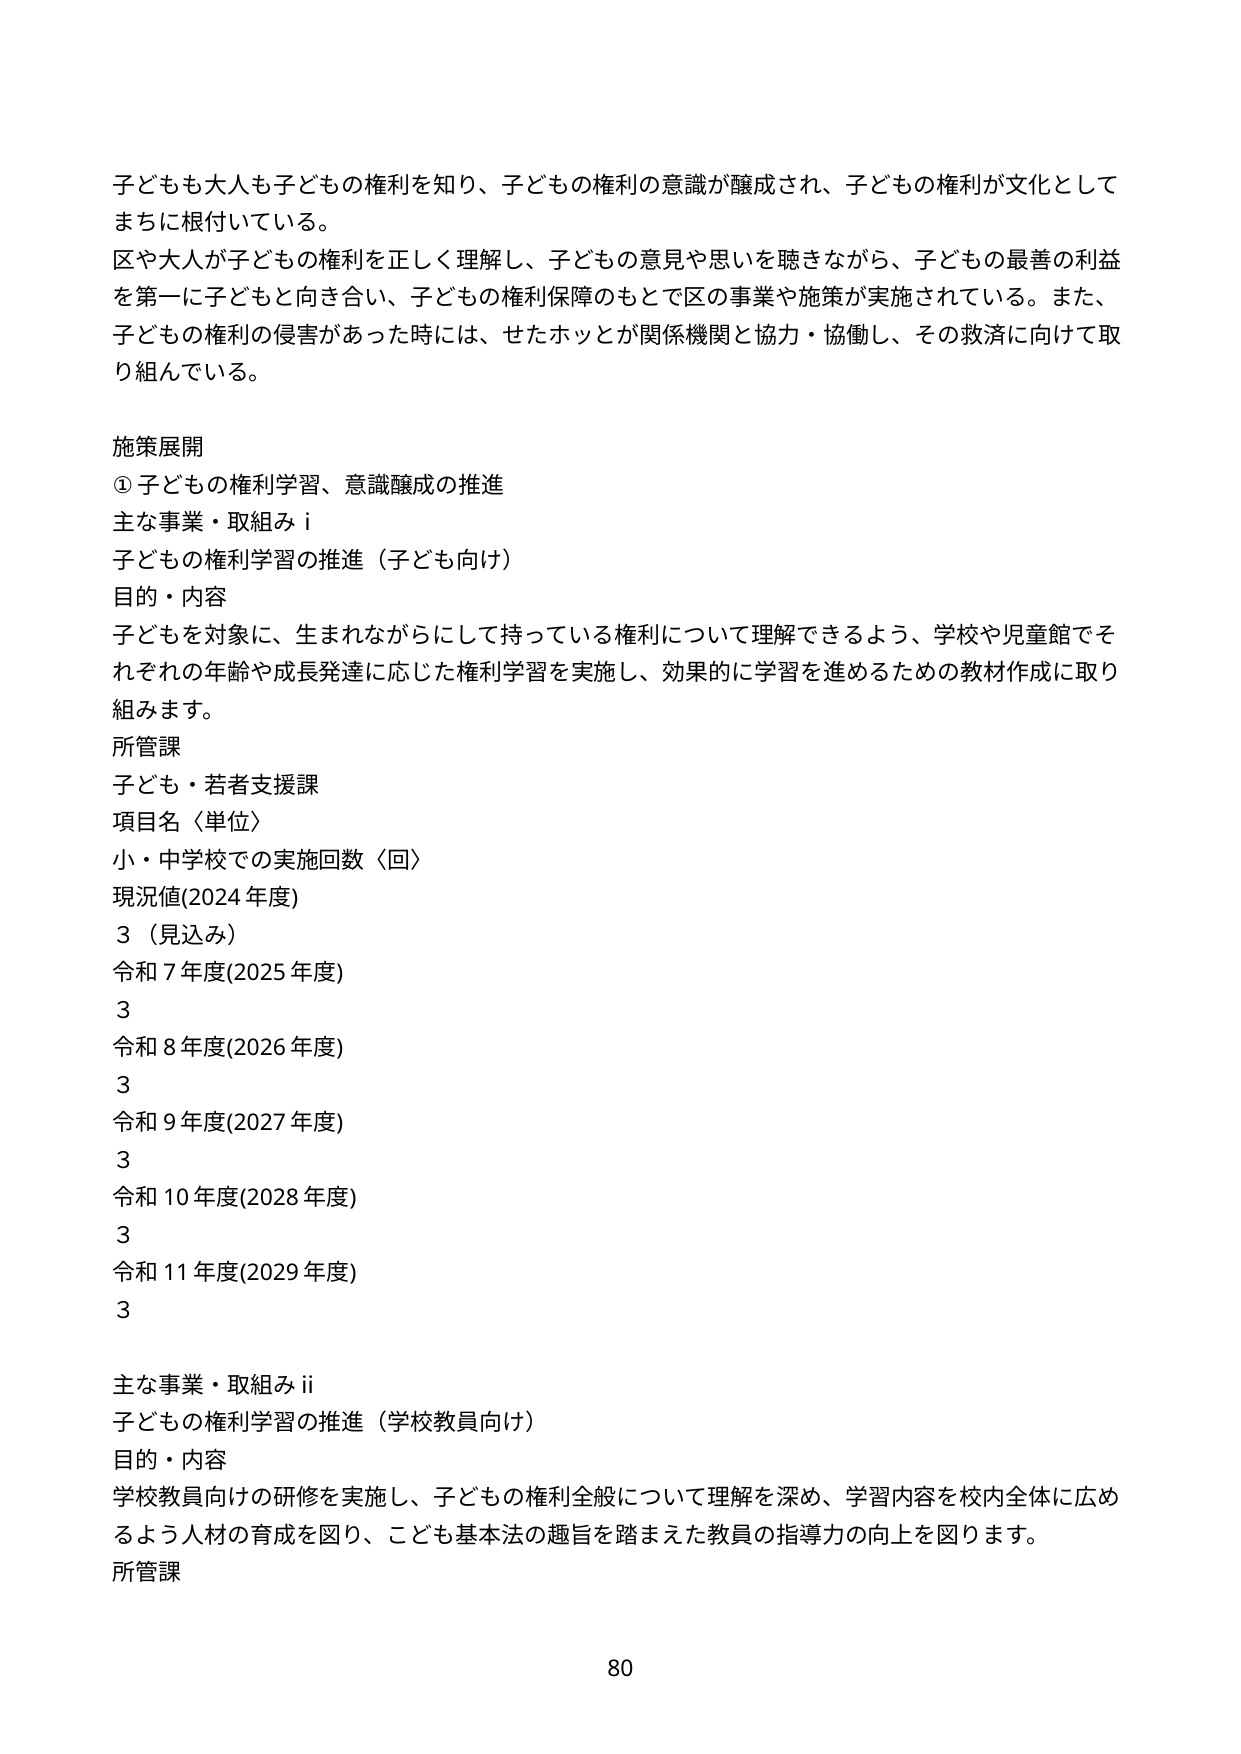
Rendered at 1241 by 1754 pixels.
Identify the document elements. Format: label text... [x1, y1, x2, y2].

text 項目名〈単位〉 [112, 802, 1128, 839]
text ３（見込み） [112, 914, 1128, 952]
text 目的・内容 [112, 577, 1128, 614]
text 子どもを対象に、生まれながらにして持っている権利について理解できるよう、学校や児童館でそれぞれの年齢や成長発達に応じた権利学習を実施し、効果的に学習を進めるための教材作成に取り組みます。 [112, 614, 1128, 727]
text ３ [112, 1064, 1128, 1102]
text 目的・内容 [112, 1439, 1128, 1477]
text ３ [112, 989, 1128, 1027]
text 主な事業・取組みⅱ [112, 1364, 1128, 1402]
text 学校教員向けの研修を実施し、子どもの権利全般について理解を深め、学習内容を校内全体に広めるよう人材の育成を図り、こども基本法の趣旨を踏まえた教員の指導力の向上を図ります。 [112, 1477, 1128, 1552]
text 施策展開 [112, 427, 1128, 464]
text 所管課 [112, 1552, 1128, 1589]
text 令和7年度(2025年度) [112, 952, 1128, 989]
text 現況値(2024年度) [112, 877, 1128, 914]
text 区や大人が子どもの権利を正しく理解し、子どもの意見や思いを聴きながら、子どもの最善の利益を第一に子どもと向き合い、子どもの権利保障のもとで区の事業や施策が実施されている。また、子どもの権利の侵害があった時には、せたホッとが関係機関と協力・協働し、その救済に向けて取り組んでいる。 [112, 239, 1128, 389]
text 令和8年度(2026年度) [112, 1027, 1128, 1064]
text ３ [112, 1214, 1128, 1252]
text 主な事業・取組みⅰ [112, 502, 1128, 539]
text ３ [112, 1289, 1128, 1327]
text ３ [112, 1139, 1128, 1177]
text ①子どもの権利学習、意識醸成の推進 [112, 464, 1128, 502]
text 所管課 [112, 727, 1128, 764]
text 子どもも大人も子どもの権利を知り、子どもの権利の意識が醸成され、子どもの権利が文化としてまちに根付いている。 [112, 164, 1128, 239]
text 子どもの権利学習の推進（学校教員向け） [112, 1402, 1128, 1439]
text 子ども・若者支援課 [112, 764, 1128, 802]
text 小・中学校での実施回数〈回〉 [112, 839, 1128, 877]
text 子どもの権利学習の推進（子ども向け） [112, 539, 1128, 577]
text 令和9年度(2027年度) [112, 1102, 1128, 1139]
text 令和10年度(2028年度) [112, 1177, 1128, 1214]
text 令和11年度(2029年度) [112, 1252, 1128, 1289]
